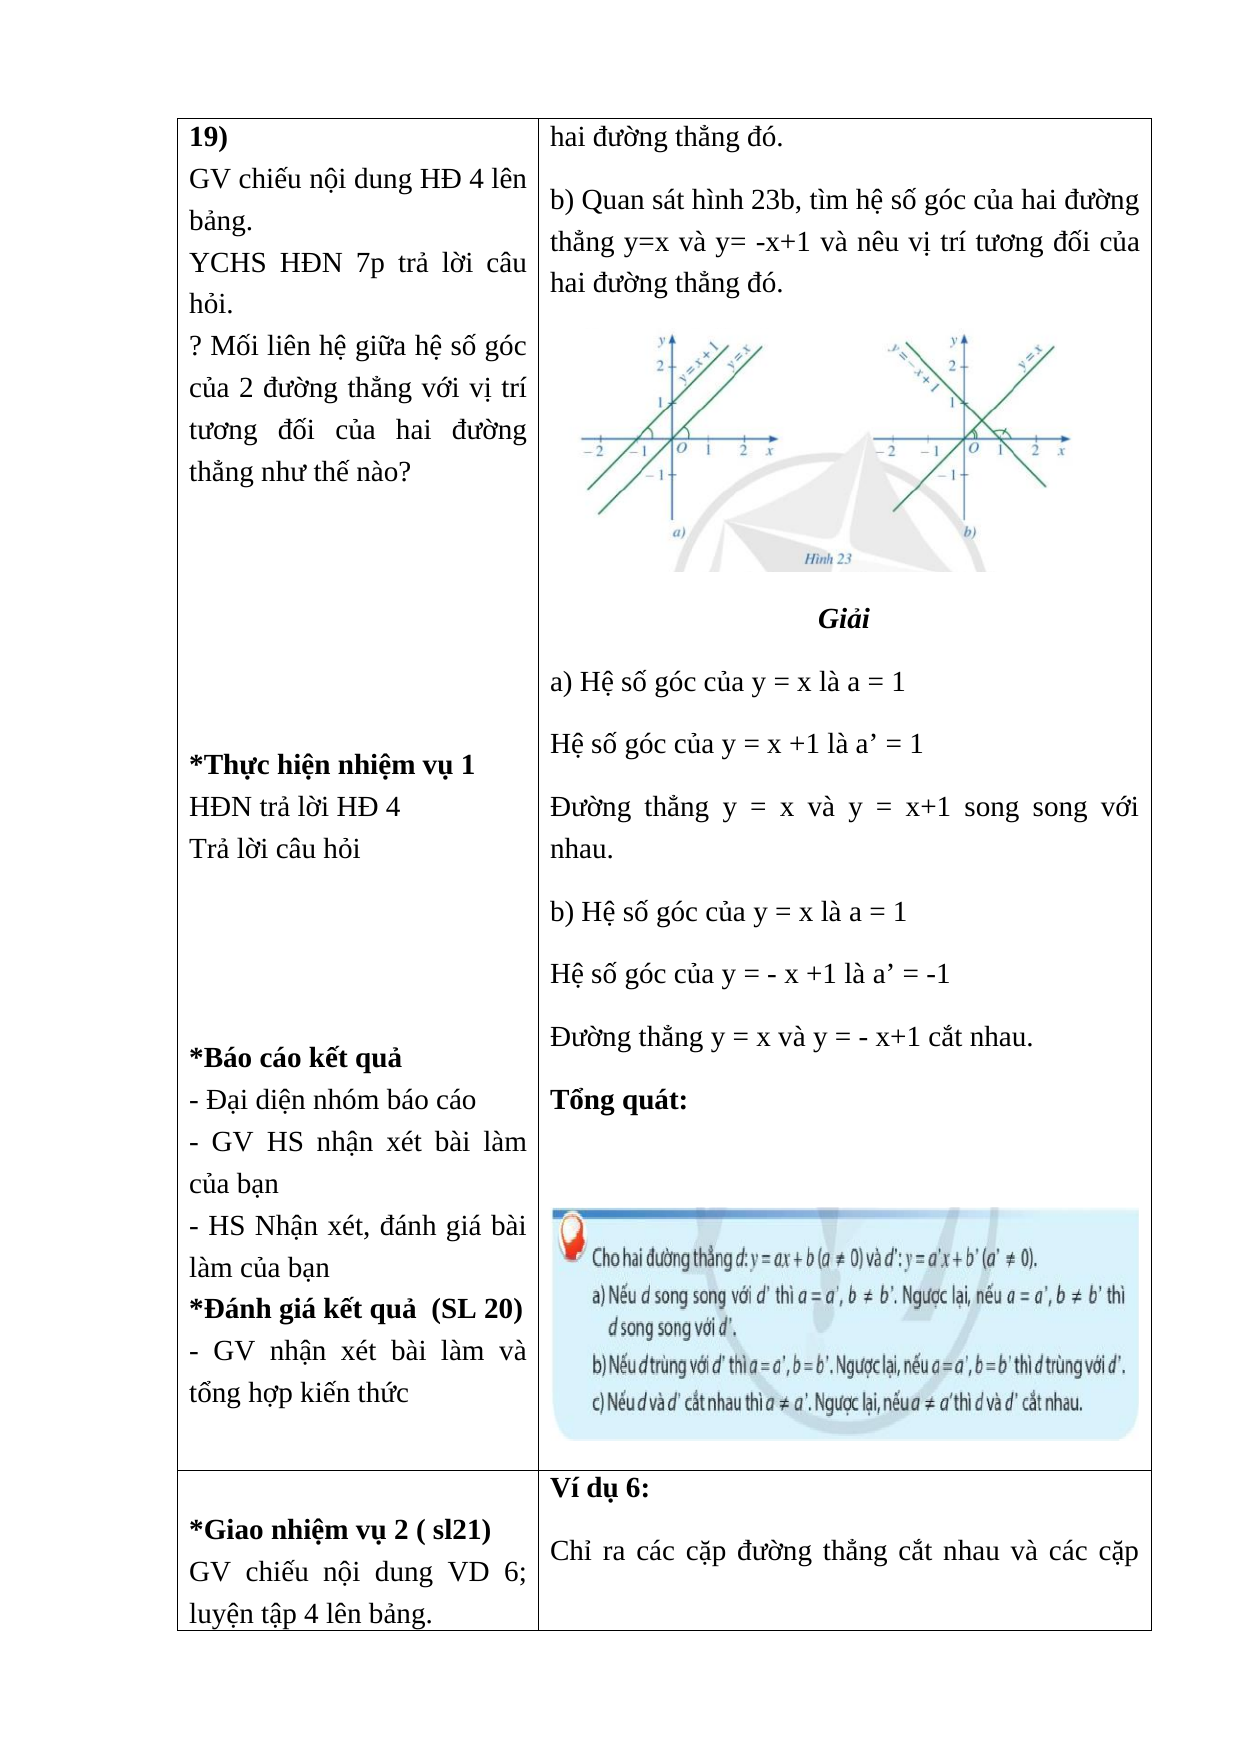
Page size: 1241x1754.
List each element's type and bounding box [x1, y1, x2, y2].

table_cell [539, 119, 1151, 1469]
picture [549, 328, 1106, 572]
table_cell [178, 119, 538, 1469]
picture [549, 1207, 1139, 1441]
table_cell [178, 1471, 538, 1630]
table_cell [539, 1471, 1151, 1630]
